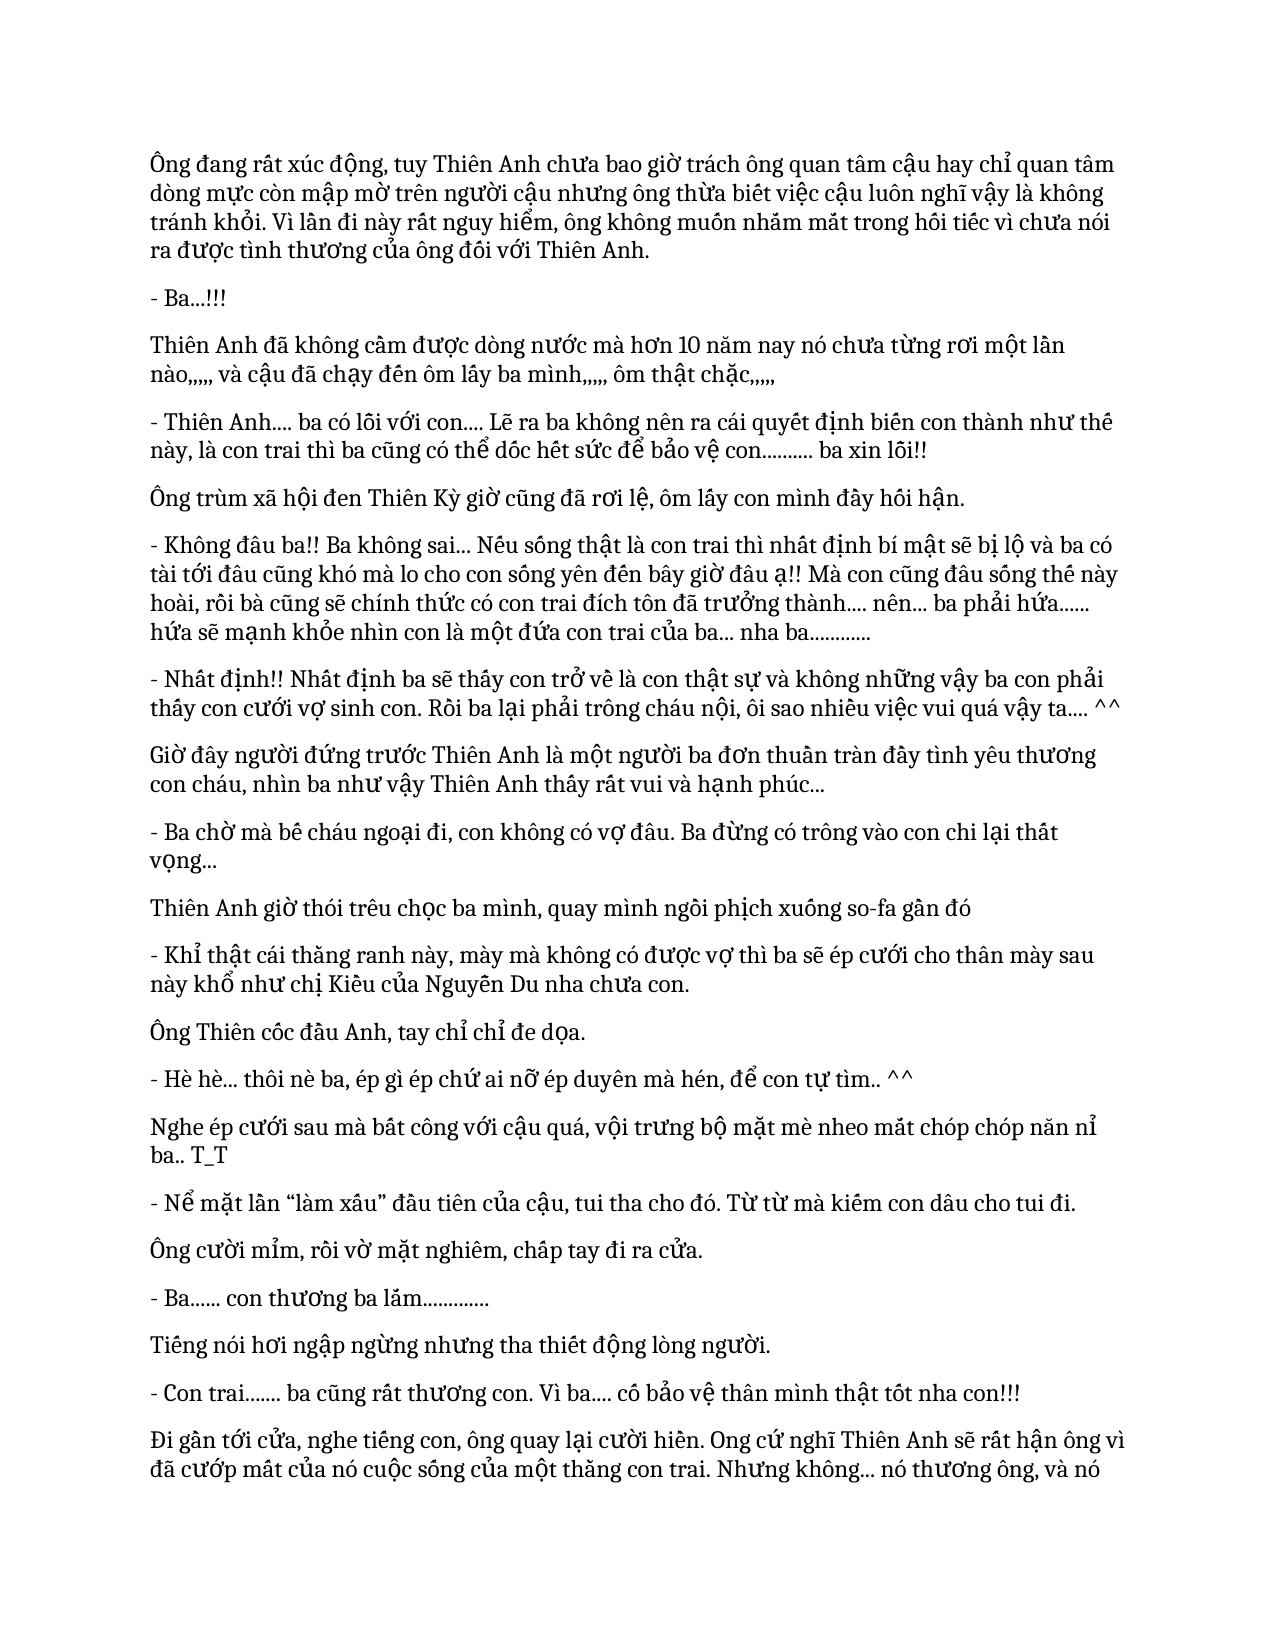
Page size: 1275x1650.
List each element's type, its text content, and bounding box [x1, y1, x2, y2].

text - Ba...... con thương ba lắm............. [150, 1284, 1125, 1312]
text Thiên Anh giờ thói trêu chọc ba mình, quay mình ngồi phịch xuống so-fa gần đó [150, 894, 1125, 922]
text - Ba...!!! [150, 284, 1125, 312]
text - Ba chờ mà bế cháu ngoại đi, con không có vợ đâu. Ba đừng có trông vào con chi lại thất vọng... [150, 817, 1125, 875]
text - Hè hè... thôi nè ba, ép gì ép chứ ai nỡ ép duyên mà hén, để con tự tìm.. ^^ [150, 1065, 1125, 1094]
text - Không đâu ba!! Ba không sai... Nếu sống thật là con trai thì nhất định bí mật sẽ bị lộ và ba có tài tới đâu cũng khó mà lo cho con sống yên đến bây giờ đâu ạ!! Mà con cũng đâu sống thế này hoài, rồi bà cũng sẽ chính thức có con trai đích tôn đã trưởng thành.... nên... ba phải hứa...... hứa sẽ mạnh khỏe nhìn con là một đứa con trai của ba... nha ba............ [150, 531, 1125, 646]
text Ông Thiên cốc đầu Anh, tay chỉ chỉ đe dọa. [150, 1017, 1125, 1046]
text Tiếng nói hơi ngập ngừng nhưng tha thiết động lòng người. [150, 1331, 1125, 1360]
text - Nể mặt lần “làm xấu” đầu tiên của cậu, tui tha cho đó. Từ từ mà kiếm con dâu cho tui đi. [150, 1189, 1125, 1217]
text Ông cười mỉm, rồi vờ mặt nghiêm, chấp tay đi ra cửa. [150, 1236, 1125, 1265]
text - Thiên Anh.... ba có lỗi với con.... Lẽ ra ba không nên ra cái quyết định biến con thành như thế này, là con trai thì ba cũng có thể dốc hết sức để bảo vệ con.......... ba xin lỗi!! [150, 407, 1125, 465]
text Ông trùm xã hội đen Thiên Kỳ giờ cũng đã rơi lệ, ôm lấy con mình đầy hối hận. [150, 484, 1125, 512]
text Nghe ép cưới sau mà bất công với cậu quá, vội trưng bộ mặt mè nheo mắt chóp chóp năn nỉ ba.. T_T [150, 1112, 1125, 1170]
text Thiên Anh đã không cầm được dòng nước mà hơn 10 năm nay nó chưa từng rơi một lần nào,,,,, và cậu đã chạy đến ôm lấy ba mình,,,,, ôm thật chặc,,,,, [150, 331, 1125, 389]
text - Con trai....... ba cũng rất thương con. Vì ba.... cố bảo vệ thân mình thật tốt nha con!!! [150, 1379, 1125, 1407]
text Ông đang rất xúc động, tuy Thiên Anh chưa bao giờ trách ông quan tâm cậu hay chỉ quan tâm dòng mực còn mập mờ trên người cậu nhưng ông thừa biết việc cậu luôn nghĩ vậy là không tránh khỏi. Vì lần đi này rất nguy hiểm, ông không muốn nhắm mắt trong hối tiếc vì chưa nói ra được tình thương của ông đối với Thiên Anh. [150, 150, 1125, 265]
text Giờ đây người đứng trước Thiên Anh là một người ba đơn thuần tràn đầy tình yêu thương con cháu, nhìn ba như vậy Thiên Anh thấy rất vui và hạnh phúc... [150, 741, 1125, 799]
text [150, 1426, 1125, 1484]
text - Nhất định!! Nhất định ba sẽ thấy con trở về là con thật sự và không những vậy ba con phải thấy con cưới vợ sinh con. Rồi ba lại phải trông cháu nội, ôi sao nhiều việc vui quá vậy ta.... ^^ [150, 665, 1125, 722]
text - Khỉ thật cái thằng ranh này, mày mà không có được vợ thì ba sẽ ép cưới cho thân mày sau này khổ như chị Kiều của Nguyễn Du nha chưa con. [150, 941, 1125, 999]
